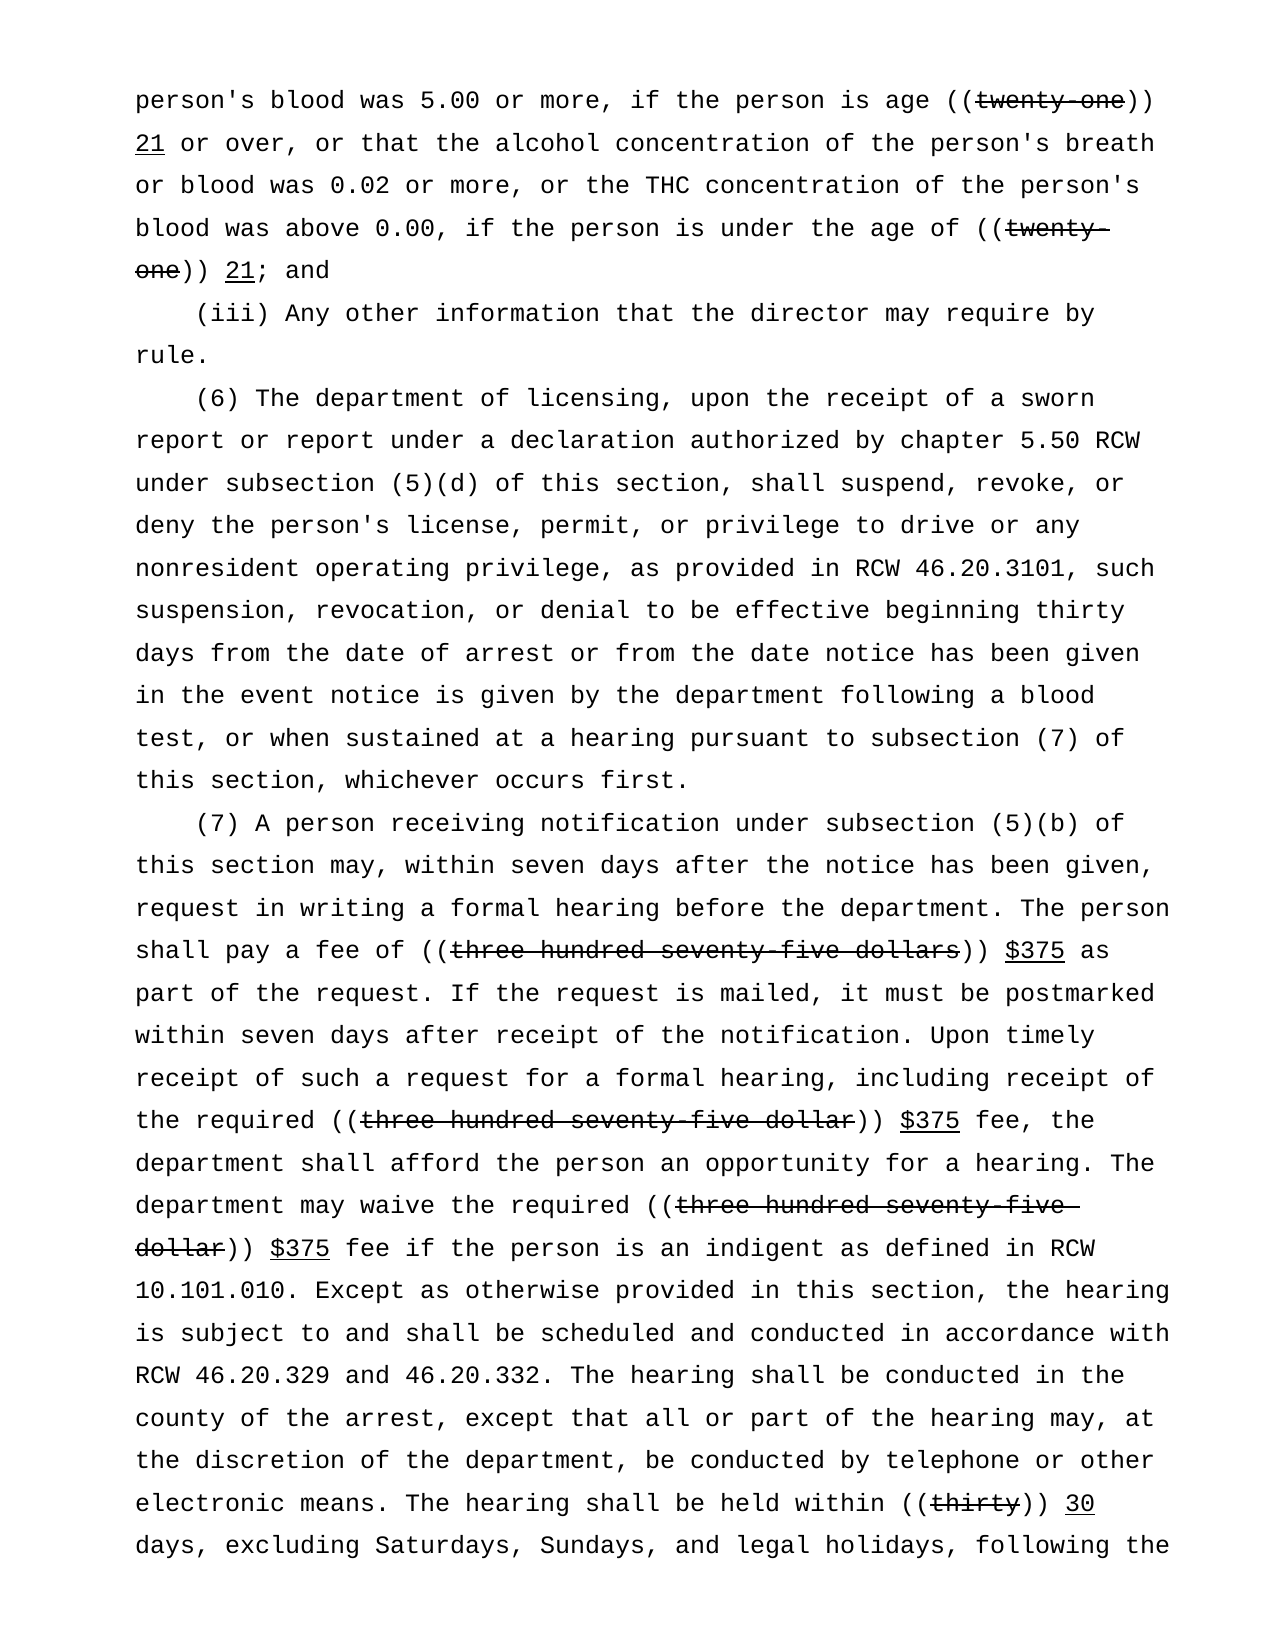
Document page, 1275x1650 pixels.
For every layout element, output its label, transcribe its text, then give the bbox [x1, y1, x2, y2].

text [135, 75, 1170, 287]
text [135, 797, 1170, 1562]
text (6) The department of licensing, upon the receipt of a sworn report or report under a declaration authorized by chapter 5.50 RCW under subsection (5)(d) of this section, shall suspend, revoke, or deny the person's license, permit, or privilege to drive or any nonresident operating privilege, as provided in RCW 46.20.3101, such suspension, revocation, or denial to be effective beginning thirty days from the date of arrest or from the date notice has been given in the event notice is given by the department following a blood test, or when sustained at a hearing pursuant to subsection (7) of this section, whichever occurs first. [135, 372, 1170, 797]
text (iii) Any other information that the director may require by rule. [135, 287, 1170, 372]
